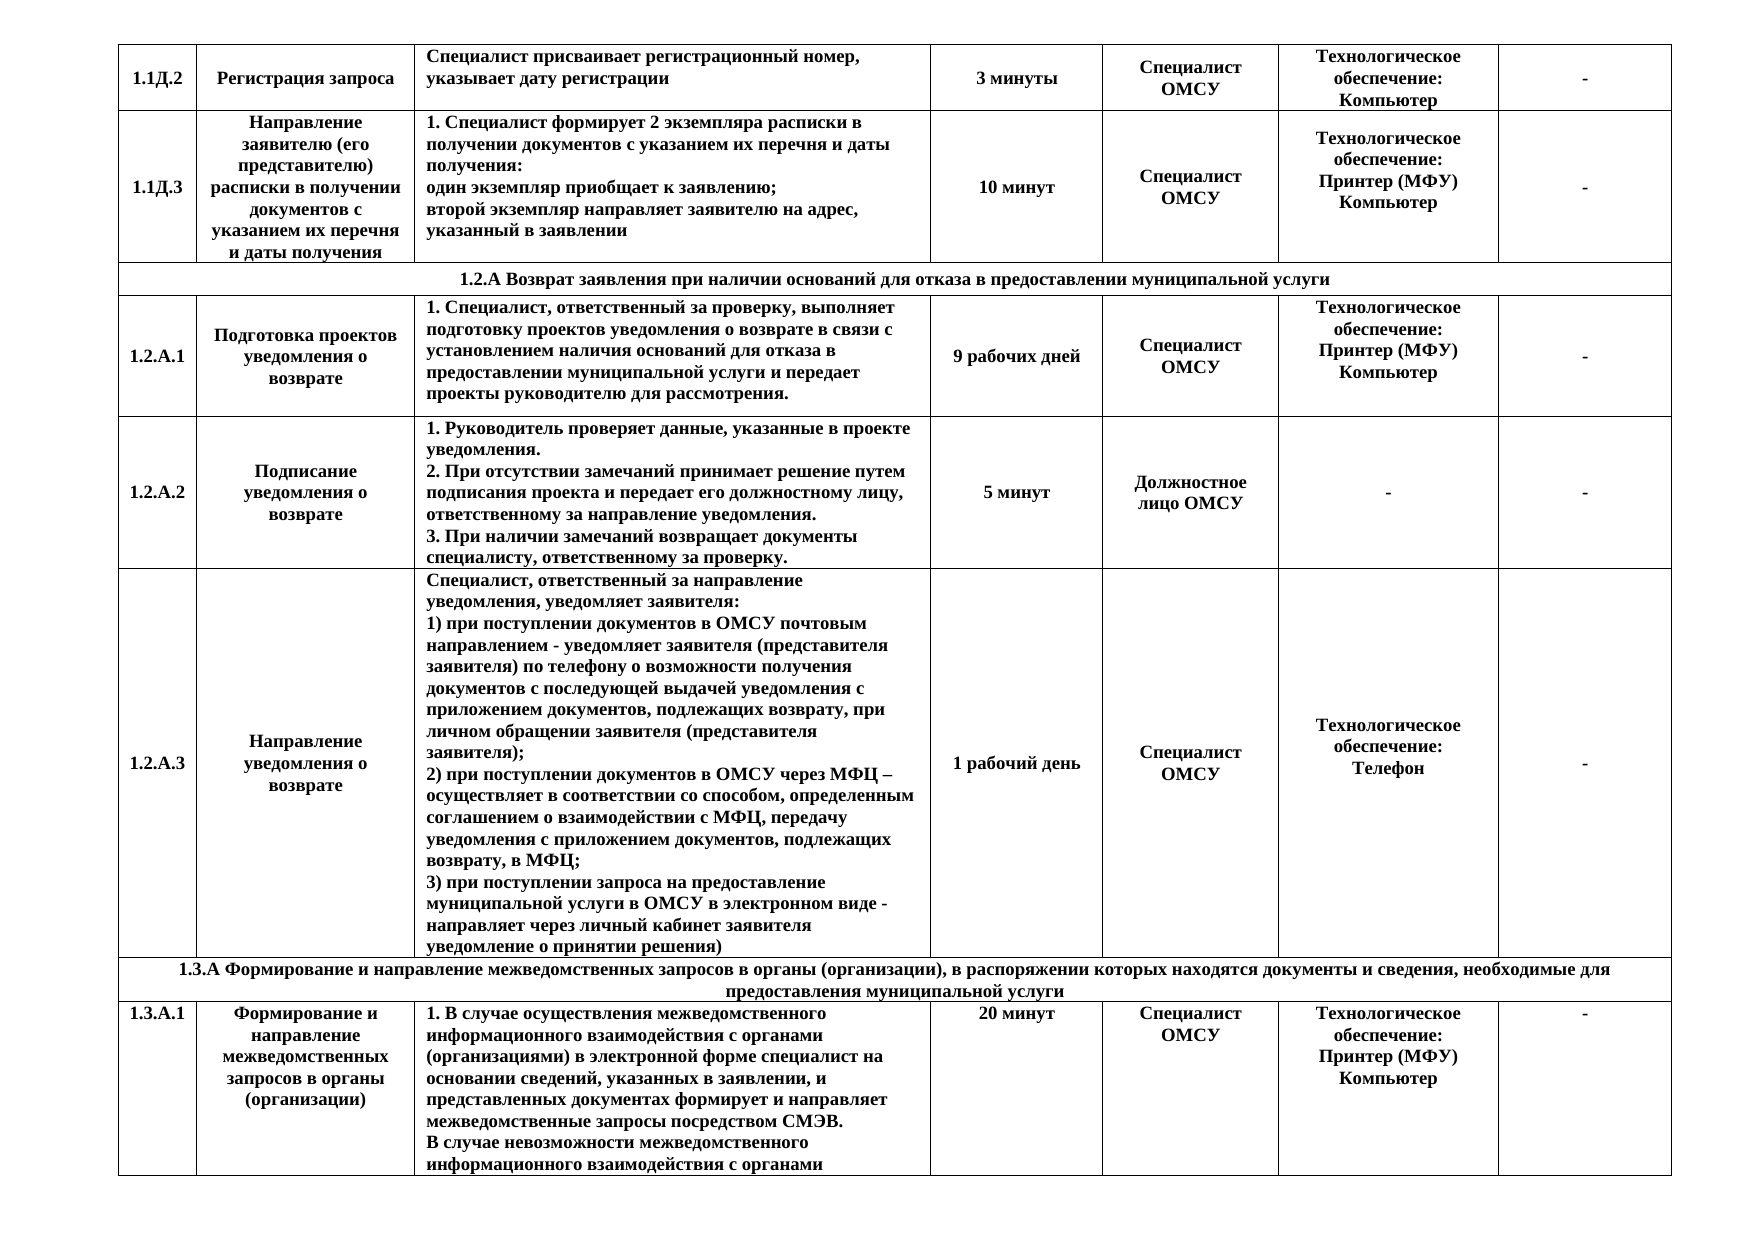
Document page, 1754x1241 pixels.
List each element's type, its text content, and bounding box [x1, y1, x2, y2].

table_cell 10 минут [931, 111, 1102, 262]
table_cell 1. Специалист формирует 2 экземпляра расписки в получении документов с указанием их перечня и даты получения: один экземпляр приобщает к заявлению; второй экземпляр направляет заявителю на адрес, указанный в заявлении [415, 111, 930, 262]
table_cell 1.2.А.3 [119, 569, 196, 957]
table_cell Технологическое обеспечение: Компьютер [1279, 45, 1498, 110]
table_cell Подготовка проектов уведомления о возврате [197, 296, 414, 416]
table_cell Специалист ОМСУ [1103, 111, 1278, 262]
table_cell 1.1Д.3 [119, 111, 196, 262]
table_cell Технологическое обеспечение: Принтер (МФУ) Компьютер [1279, 296, 1498, 416]
table_cell Специалист присваивает регистрационный номер, указывает дату регистрации [415, 45, 930, 110]
table_cell - [1499, 569, 1671, 957]
table_cell Специалист, ответственный за направление уведомления, уведомляет заявителя: 1) при поступлении документов в ОМСУ почтовым направлением - уведомляет заявителя (представителя заявителя) по телефону о возможности получения документов с последующей выдачей уведомления с приложением документов, подлежащих возврату, при личном обращении заявителя (представителя заявителя); 2) при поступлении документов в ОМСУ через МФЦ – осуществляет в соответствии со способом, определенным соглашением о взаимодействии с МФЦ, передачу уведомления с приложением документов, подлежащих возврату, в МФЦ; 3) при поступлении запроса на предоставление муниципальной услуги в ОМСУ в электронном виде - направляет через личный кабинет заявителя уведомление о принятии решения) [415, 569, 930, 957]
table_cell - [1499, 1002, 1671, 1174]
table_cell Специалист ОМСУ [1103, 45, 1278, 110]
table_cell Технологическое обеспечение: Телефон [1279, 569, 1498, 957]
table_cell - [1279, 417, 1498, 568]
table_cell Направление уведомления о возврате [197, 569, 414, 957]
table_cell 1. Руководитель проверяет данные, указанные в проекте уведомления. 2. При отсутствии замечаний принимает решение путем подписания проекта и передает его должностному лицу, ответственному за направление уведомления. 3. При наличии замечаний возвращает документы специалисту, ответственному за проверку. [415, 417, 930, 568]
table_cell 20 минут [931, 1002, 1102, 1174]
table_cell Должностное лицо ОМСУ [1103, 417, 1278, 568]
table_cell 1.2.А.1 [119, 296, 196, 416]
table_cell 1.2.А.2 [119, 417, 196, 568]
table_cell 1 рабочий день [931, 569, 1102, 957]
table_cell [415, 1002, 930, 1174]
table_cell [1279, 1002, 1498, 1174]
table_cell 1.2.А Возврат заявления при наличии оснований для отказа в предоставлении муниципальной услуги [119, 263, 1671, 295]
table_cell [197, 1002, 414, 1174]
table_cell 1. Специалист, ответственный за проверку, выполняет подготовку проектов уведомления о возврате в связи с установлением наличия оснований для отказа в предоставлении муниципальной услуги и передает проекты руководителю для рассмотрения. [415, 296, 930, 416]
table_cell 1.1Д.2 [119, 45, 196, 110]
table_cell Специалист ОМСУ [1103, 569, 1278, 957]
table_cell - [1499, 417, 1671, 568]
table_cell Специалист ОМСУ [1103, 1002, 1278, 1174]
table_cell - [1499, 45, 1671, 110]
table_cell Подписание уведомления о возврате [197, 417, 414, 568]
table_cell Специалист ОМСУ [1103, 296, 1278, 416]
table_cell 1.3.А.1 [119, 1002, 196, 1174]
table_cell - [1499, 296, 1671, 416]
table_cell 9 рабочих дней [931, 296, 1102, 416]
table_cell Технологическое обеспечение: Принтер (МФУ) Компьютер [1279, 111, 1498, 262]
table_cell Направление заявителю (его представителю) расписки в получении документов с указанием их перечня и даты получения [197, 111, 414, 262]
table_cell 5 минут [931, 417, 1102, 568]
table_cell - [1499, 111, 1671, 262]
table_cell 1.3.А Формирование и направление межведомственных запросов в органы (организации), в распоряжении которых находятся документы и сведения, необходимые для предоставления муниципальной услуги [119, 958, 1671, 1001]
table_cell 3 минуты [931, 45, 1102, 110]
table_cell Регистрация запроса [197, 45, 414, 110]
